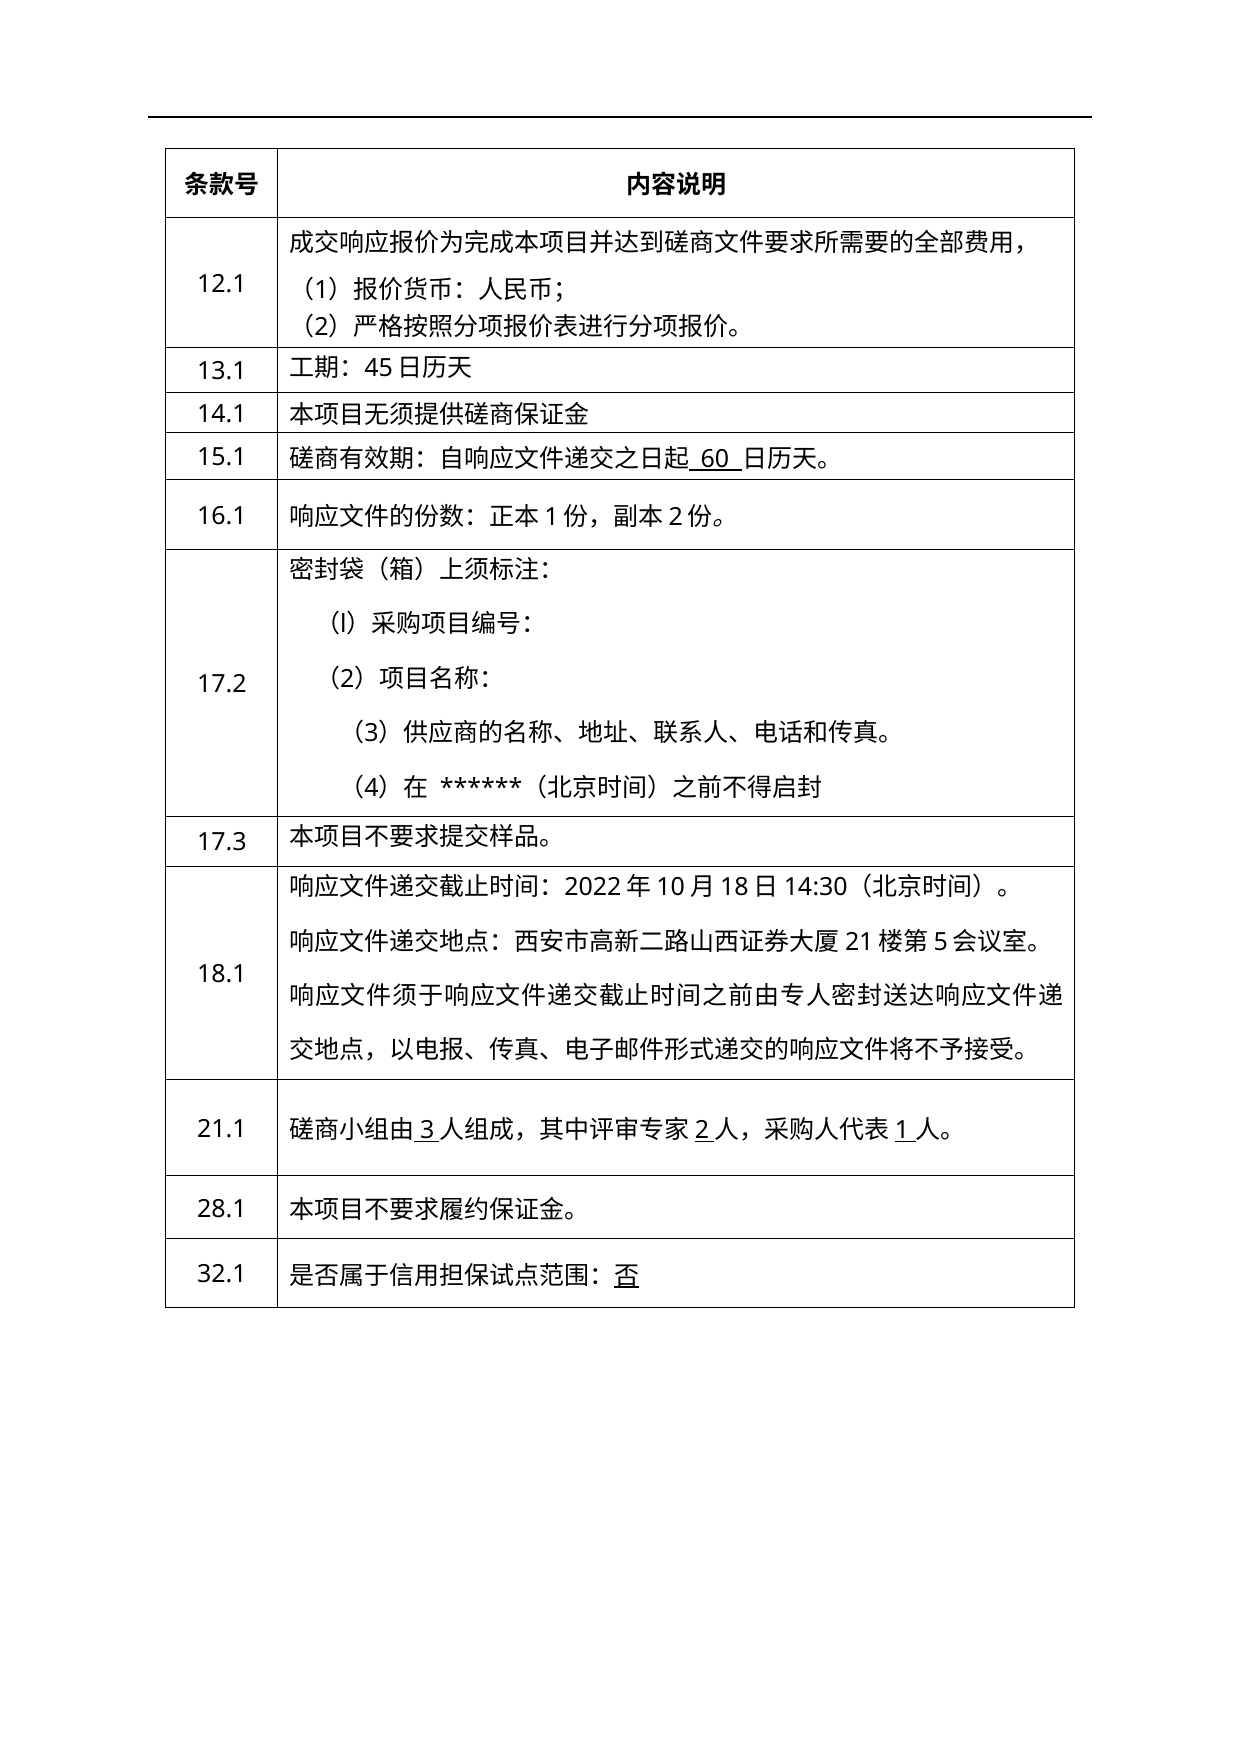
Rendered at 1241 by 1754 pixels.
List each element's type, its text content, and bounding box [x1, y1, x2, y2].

table_cell 16.1 [166, 480, 277, 548]
table_cell 21.1 [166, 1080, 277, 1175]
table_cell 17.2 [166, 550, 277, 816]
table_cell 15.1 [166, 433, 277, 479]
table_cell 响应文件的份数：正本1份，副本2份。 [278, 480, 1074, 548]
table_cell 本项目不要求履约保证金。 [278, 1176, 1074, 1238]
table_cell 13.1 [166, 348, 277, 392]
table_cell 28.1 [166, 1176, 277, 1238]
table_header 内容说明 [278, 149, 1074, 217]
table_header 条款号 [166, 149, 277, 217]
table_cell 32.1 [166, 1239, 277, 1307]
table_cell 成交响应报价为完成本项目并达到磋商文件要求所需要的全部费用， （1）报价货币：人民币； （2）严格按照分项报价表进行分项报价。 [278, 218, 1074, 347]
table_cell 12.1 [166, 218, 277, 347]
table_cell 磋商有效期：自响应文件递交之日起 60 日历天。 [278, 433, 1074, 479]
table_cell 工期：45日历天 [278, 348, 1074, 392]
table_cell 磋商小组由 3人组成，其中评审专家 2人，采购人代表 1 人。 [278, 1080, 1074, 1175]
table_cell 14.1 [166, 393, 277, 432]
table_cell 密封袋（箱）上须标注： （l）采购项目编号： （2）项目名称： （3）供应商的名称、地址、联系人、电话和传真。 （4）在 ******（北京时间）之前不得启封 [278, 550, 1074, 816]
table_cell 本项目无须提供磋商保证金 [278, 393, 1074, 432]
table_cell 17.3 [166, 817, 277, 866]
table_cell 是否属于信用担保试点范围：否 [278, 1239, 1074, 1307]
table_cell 18.1 [166, 867, 277, 1078]
table_cell 响应文件递交截止时间：2022年10月18日14:30（北京时间）。 响应文件递交地点：西安市高新二路山西证券大厦 21楼第5会议室。 响应文件须于响应文件递交截止时间之前由专人密封送达响应文件递交地点，以电报、传真、电子邮件形式递交的响应文件将不予接受。 [278, 867, 1074, 1078]
table_cell 本项目不要求提交样品。 [278, 817, 1074, 866]
